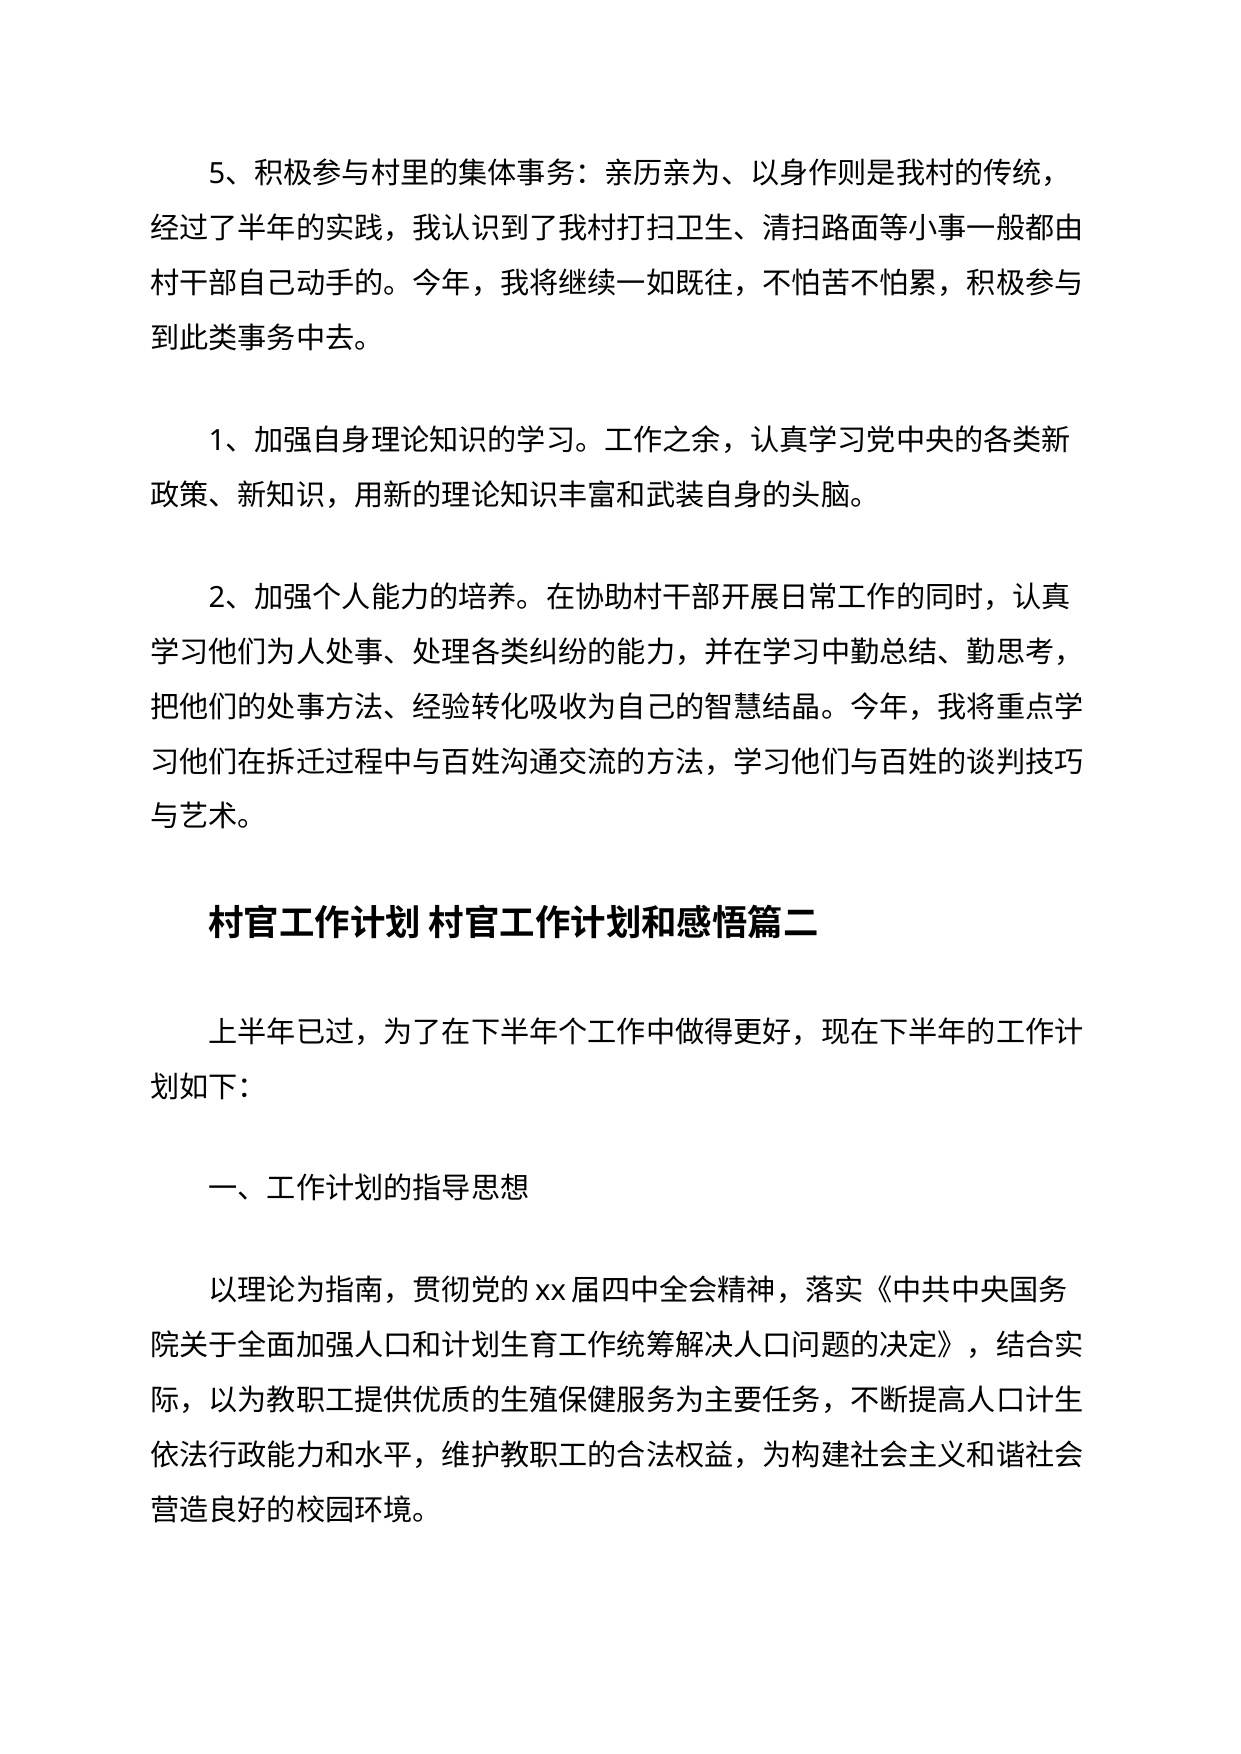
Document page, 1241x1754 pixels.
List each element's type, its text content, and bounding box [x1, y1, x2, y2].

text 5、积极参与村里的集体事务：亲历亲为、以身作则是我村的传统，经过了半年的实践，我认识到了我村打扫卫生、清扫路面等小事一般都由村干部自己动手的。今年，我将继续一如既往，不怕苦不怕累，积极参与到此类事务中去。 [150, 150, 1090, 357]
text 2、加强个人能力的培养。在协助村干部开展日常工作的同时，认真学习他们为人处事、处理各类纠纷的能力，并在学习中勤总结、勤思考，把他们的处事方法、经验转化吸收为自己的智慧结晶。今年，我将重点学习他们在拆迁过程中与百姓沟通交流的方法，学习他们与百姓的谈判技巧与艺术。 [150, 573, 1090, 835]
text 村官工作计划 村官工作计划和感悟篇二 [150, 895, 1090, 946]
text 上半年已过，为了在下半年个工作中做得更好，现在下半年的工作计划如下： [150, 1008, 1090, 1105]
text 以理论为指南，贯彻党的xx届四中全会精神，落实《中共中央国务院关于全面加强人口和计划生育工作统筹解决人口问题的决定》，结合实际，以为教职工提供优质的生殖保健服务为主要任务，不断提高人口计生依法行政能力和水平，维护教职工的合法权益，为构建社会主义和谐社会营造良好的校园环境。 [150, 1267, 1090, 1529]
text 一、工作计划的指导思想 [150, 1165, 1090, 1207]
text 1、加强自身理论知识的学习。工作之余，认真学习党中央的各类新政策、新知识，用新的理论知识丰富和武装自身的头脑。 [150, 417, 1090, 514]
